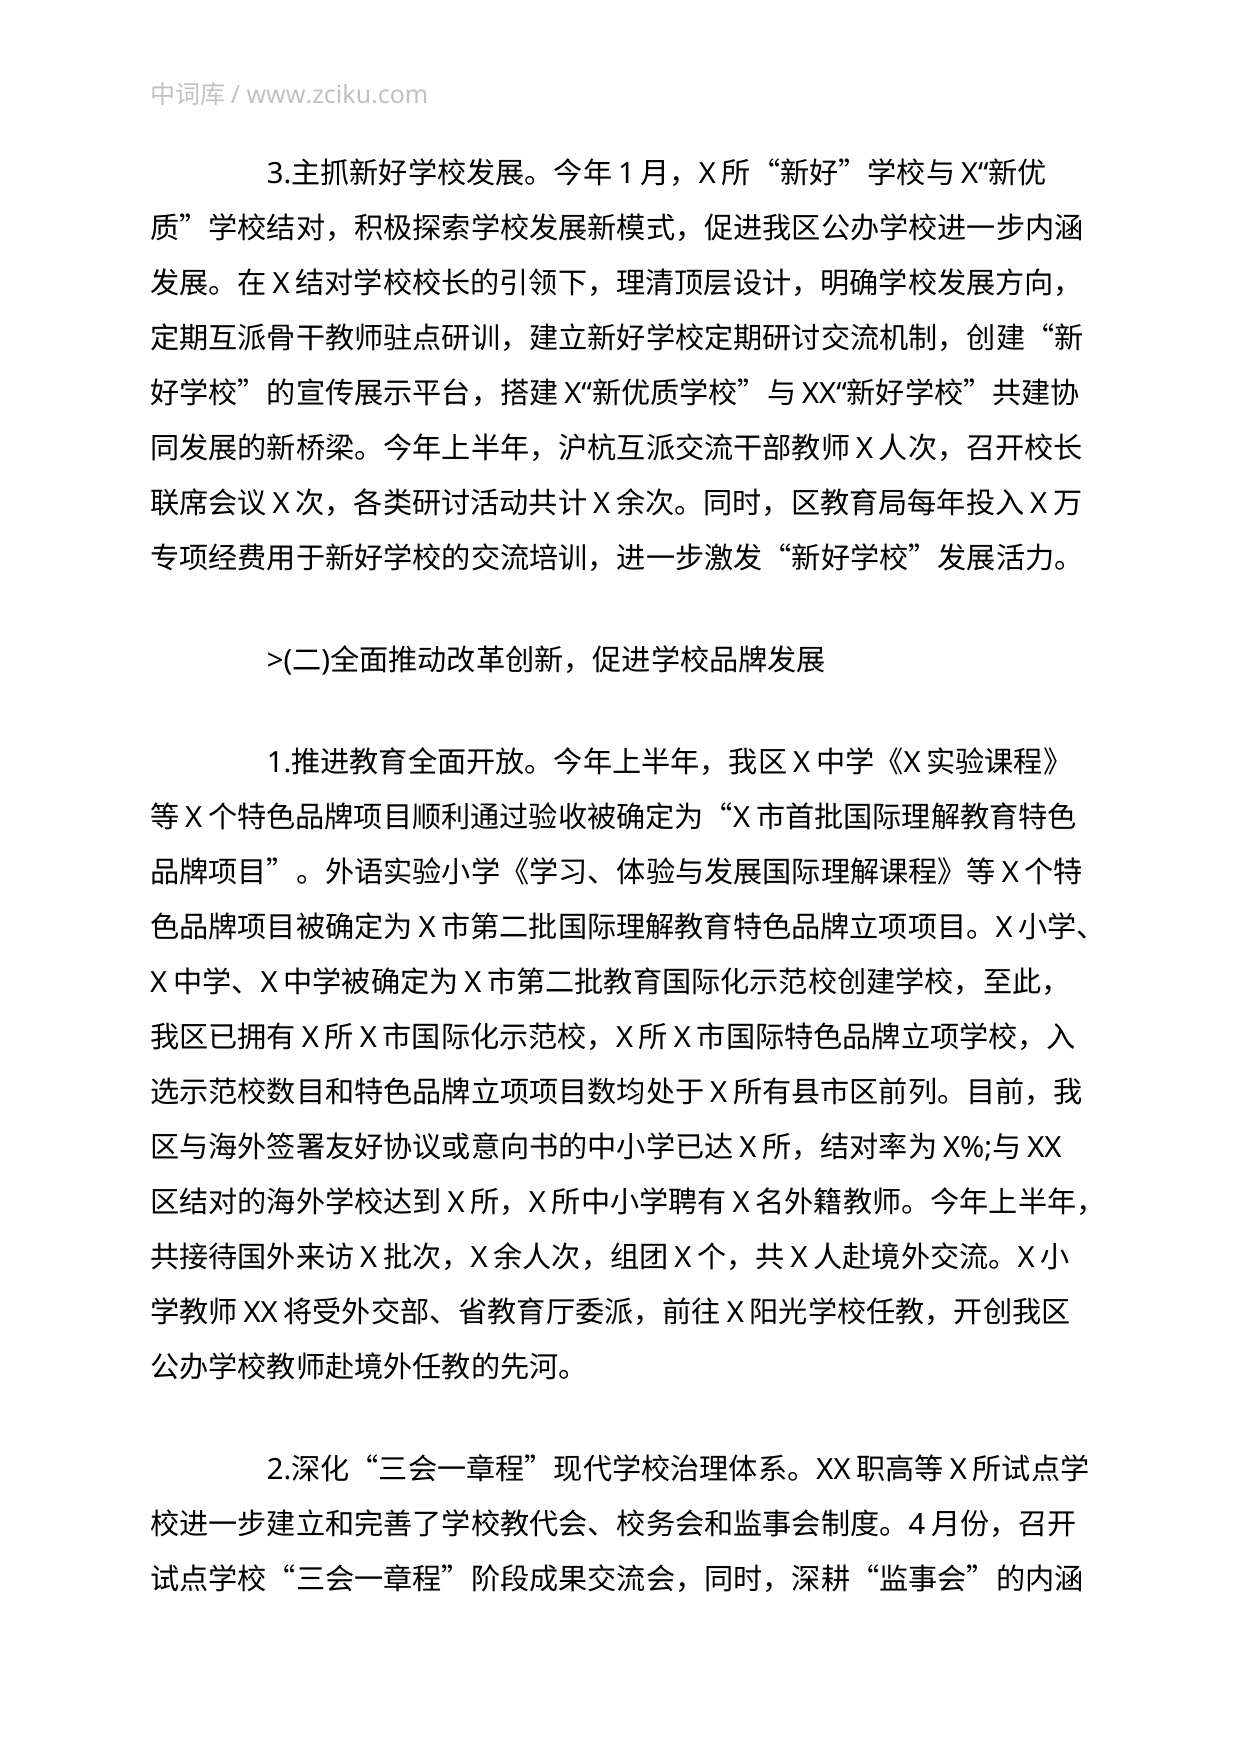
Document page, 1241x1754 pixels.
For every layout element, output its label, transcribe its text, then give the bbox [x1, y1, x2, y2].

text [150, 1445, 1090, 1598]
text 1.推进教育全面开放。今年上半年，我区X中学《X实验课程》等X个特色品牌项目顺利通过验收被确定为“X市首批国际理解教育特色品牌项目”。外语实验小学《学习、体验与发展国际理解课程》等X个特色品牌项目被确定为X市第二批国际理解教育特色品牌立项项目。X小学、X中学、X中学被确定为X市第二批教育国际化示范校创建学校，至此，我区已拥有X所X市国际化示范校，X所X市国际特色品牌立项学校，入选示范校数目和特色品牌立项项目数均处于X所有县市区前列。目前，我区与海外签署友好协议或意向书的中小学已达X所，结对率为X%;与XX区结对的海外学校达到X所，X所中小学聘有X名外籍教师。今年上半年，共接待国外来访X批次，X余人次，组团X个，共X人赴境外交流。X小学教师XX将受外交部、省教育厅委派，前往X阳光学校任教，开创我区公办学校教师赴境外任教的先河。 [150, 738, 1090, 1386]
text >(二)全面推动改革创新，促进学校品牌发展 [150, 637, 1090, 679]
text 3.主抓新好学校发展。今年1月，X所“新好”学校与X“新优质”学校结对，积极探索学校发展新模式，促进我区公办学校进一步内涵发展。在X结对学校校长的引领下，理清顶层设计，明确学校发展方向，定期互派骨干教师驻点研训，建立新好学校定期研讨交流机制，创建“新好学校”的宣传展示平台，搭建X“新优质学校”与XX“新好学校”共建协同发展的新桥梁。今年上半年，沪杭互派交流干部教师X人次，召开校长联席会议X次，各类研讨活动共计X余次。同时，区教育局每年投入X万专项经费用于新好学校的交流培训，进一步激发“新好学校”发展活力。 [150, 150, 1090, 577]
